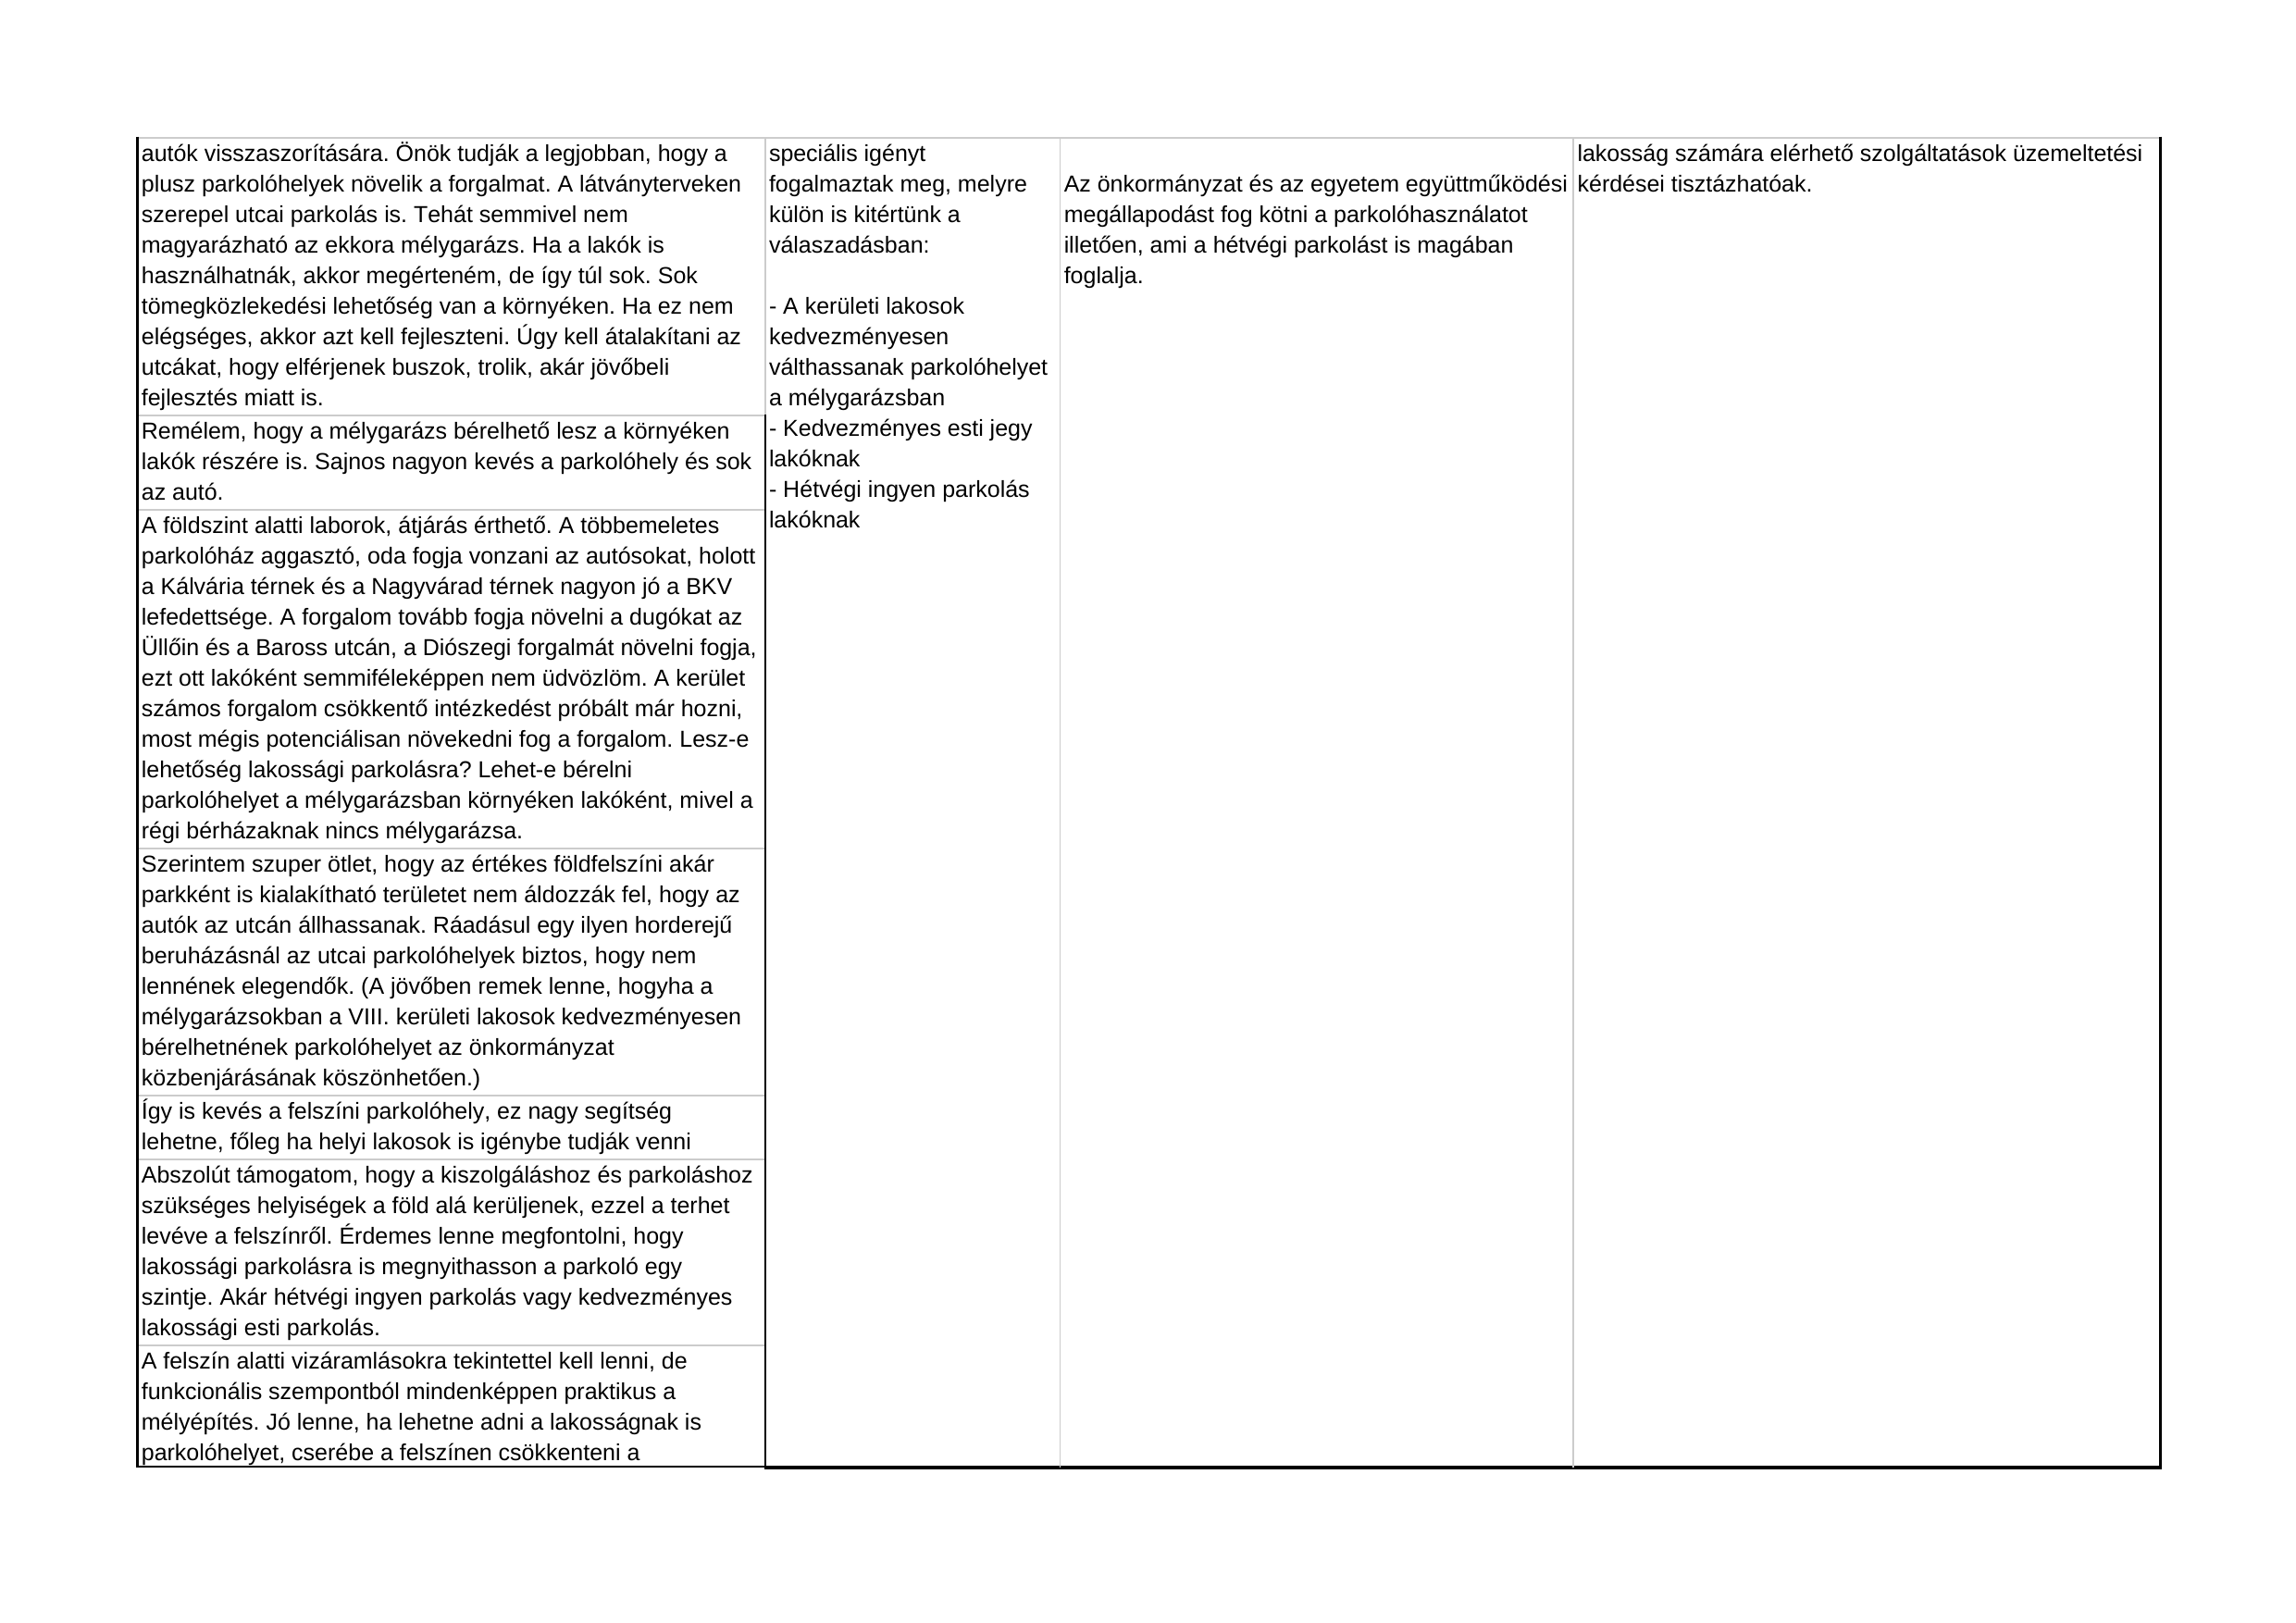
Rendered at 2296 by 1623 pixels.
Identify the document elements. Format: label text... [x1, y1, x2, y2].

table_cell Szerintem szuper ötlet, hogy az értékes földfelszíni akár parkként is kialakítható területet nem áldozzák fel, hogy az autók az utcán állhassanak. Ráadásul egy ilyen horderejű beruházásnál az utcai parkolóhelyek biztos, hogy nem lennének elegendők. (A jövőben remek lenne, hogyha a mélygarázsokban a VIII. kerületi lakosok kedvezményesen bérelhetnének parkolóhelyet az önkormányzat közbenjárásának köszönhetően.) [139, 849, 764, 1095]
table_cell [139, 1346, 764, 1466]
table_cell A földszint alatti laborok, átjárás érthető. A többemeletes parkolóház aggasztó, oda fogja vonzani az autósokat, holott a Kálvária térnek és a Nagyvárad térnek nagyon jó a BKV lefedettsége. A forgalom tovább fogja növelni a dugókat az Üllőin és a Baross utcán, a Diószegi forgalmát növelni fogja, ezt ott lakóként semmiféleképpen nem üdvözlöm. A kerület számos forgalom csökkentő intézkedést próbált már hozni, most mégis potenciálisan növekedni fog a forgalom. Lesz-e lehetőség lakossági parkolásra? Lehet-e bérelni parkolóhelyet a mélygarázsban környéken lakóként, mivel a régi bérházaknak nincs mélygarázsa. [139, 511, 764, 848]
table_cell Abszolút támogatom, hogy a kiszolgáláshoz és parkoláshoz szükséges helyiségek a föld alá kerüljenek, ezzel a terhet levéve a felszínről. Érdemes lenne megfontolni, hogy lakossági parkolásra is megnyithasson a parkoló egy szintje. Akár hétvégi ingyen parkolás vagy kedvezményes lakossági esti parkolás. [139, 1160, 764, 1344]
table_cell Így is kevés a felszíni parkolóhely, ez nagy segítség lehetne, főleg ha helyi lakosok is igénybe tudják venni [139, 1096, 764, 1158]
table_cell Remélem, hogy a mélygarázs bérelhető lesz a környéken lakók részére is. Sajnos nagyon kevés a parkolóhely és sok az autó. [139, 416, 764, 509]
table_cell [139, 139, 764, 415]
